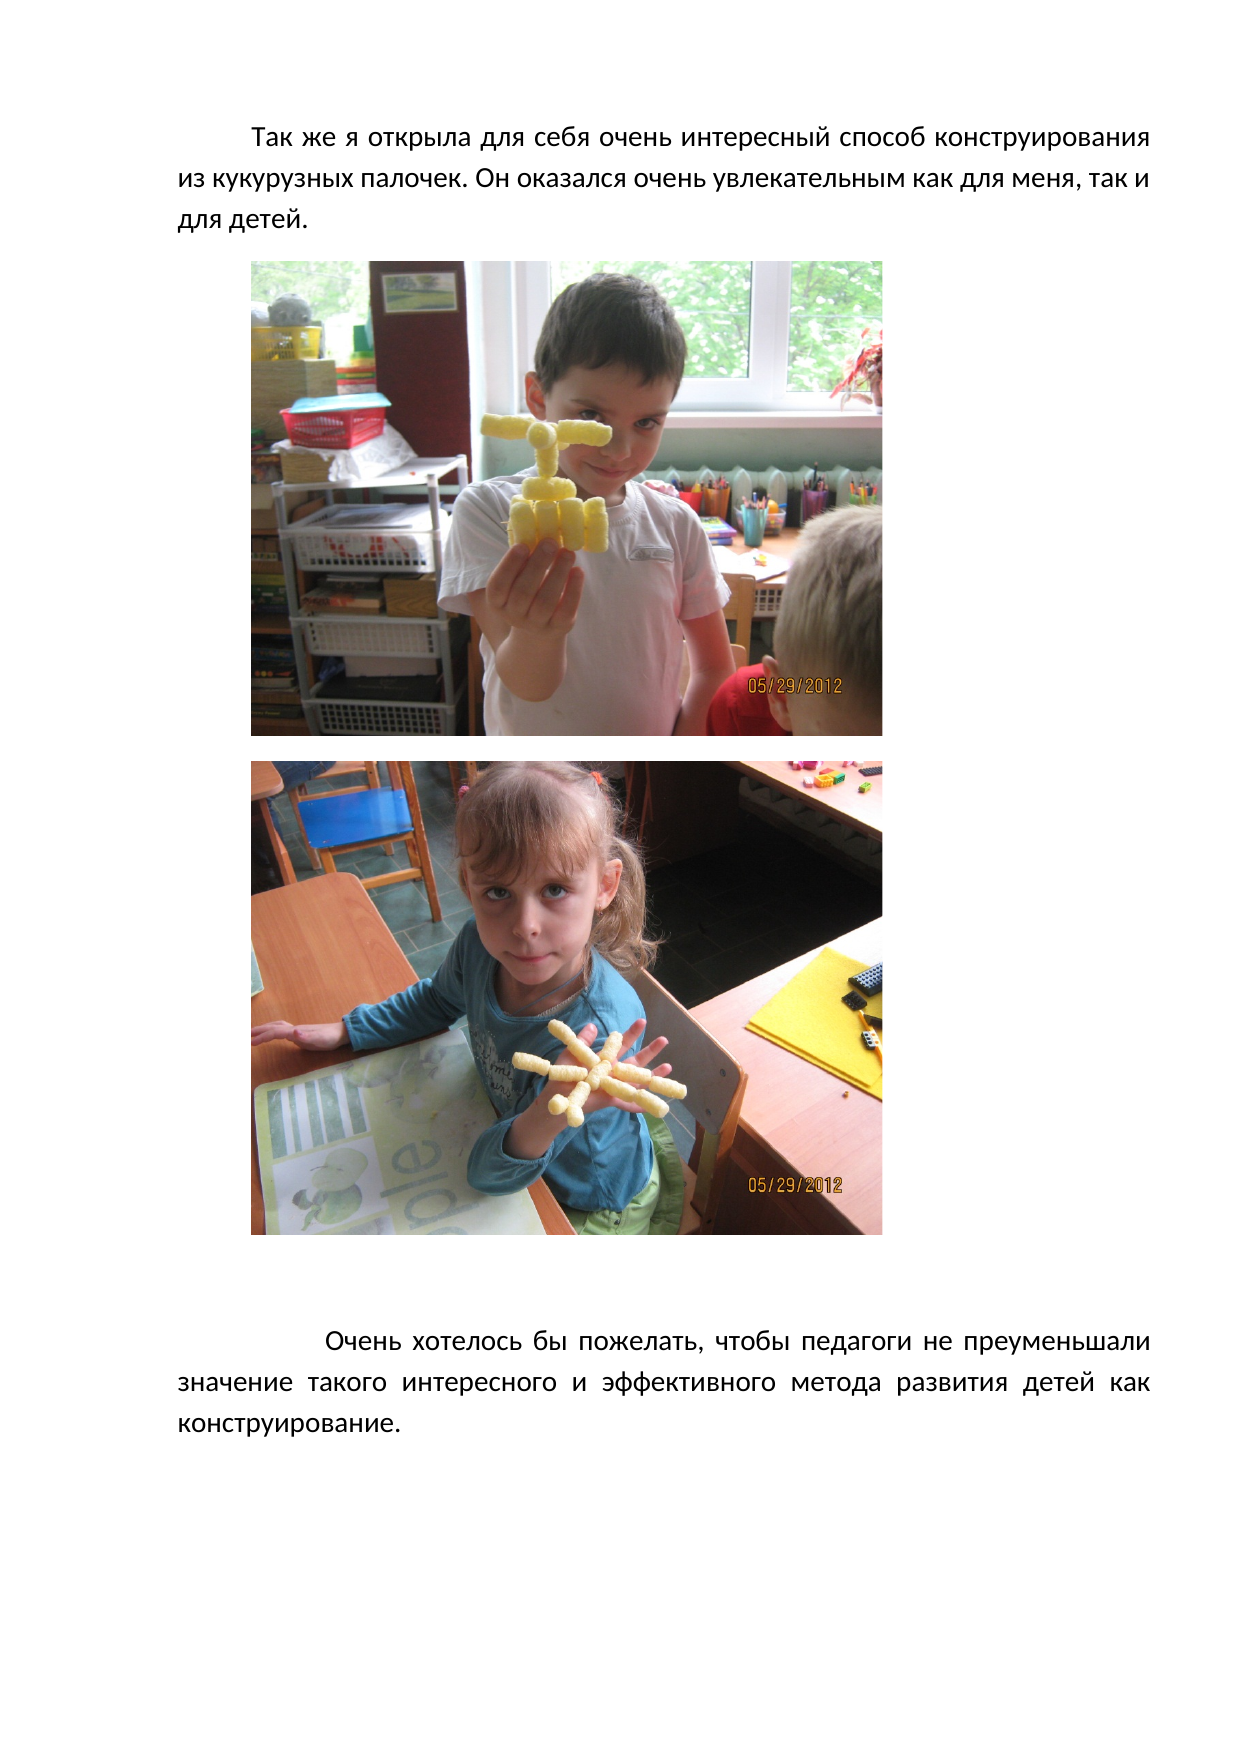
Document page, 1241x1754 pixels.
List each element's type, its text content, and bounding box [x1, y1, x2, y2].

picture [251, 761, 883, 1235]
text Так же я открыла для себя очень интересный способ конструирования из кукурузных палочек. Он оказался очень увлекательным как для меня, так и для детей. [177, 118, 1152, 236]
picture [251, 261, 883, 736]
text Очень хотелось бы пожелать, чтобы педагоги не преуменьшали значение такого интересного и эффективного метода развития детей как конструирование. [177, 1322, 1152, 1439]
